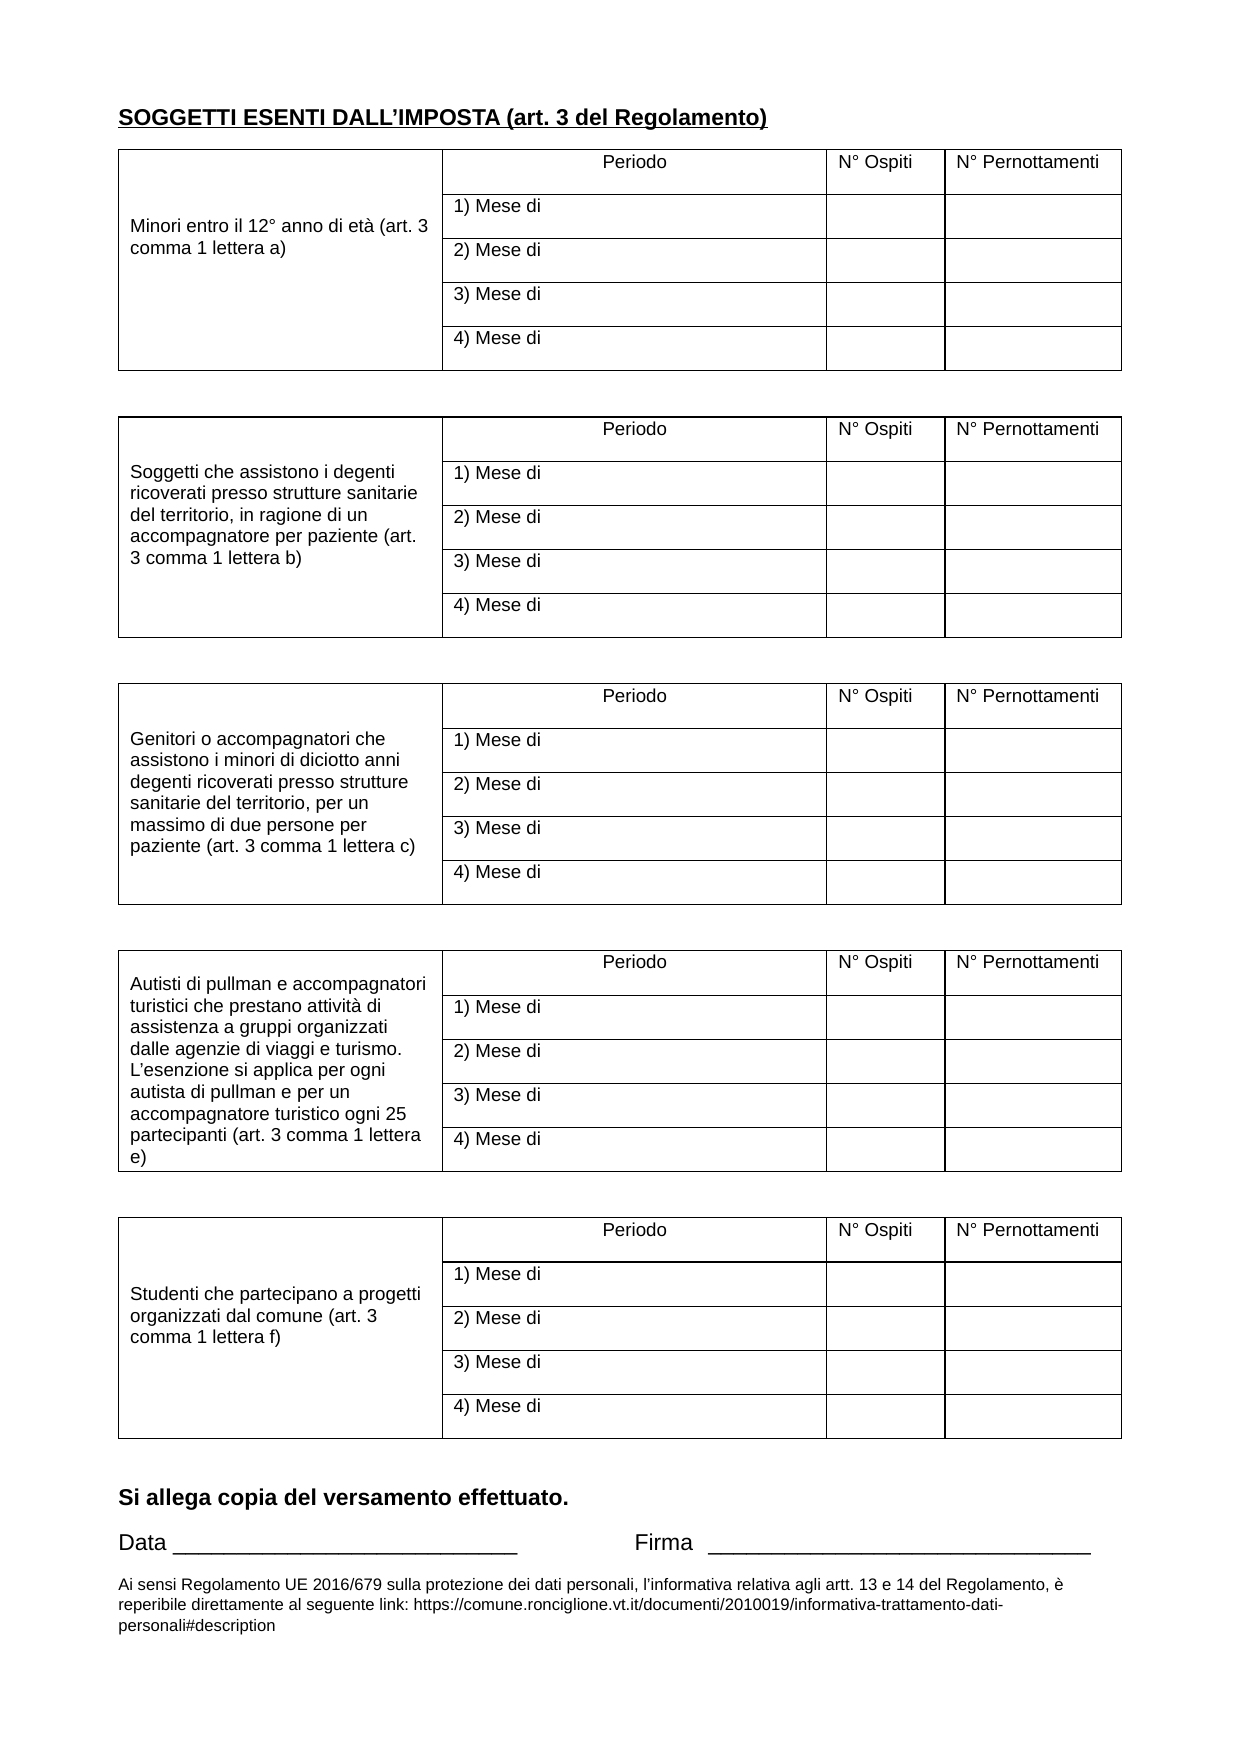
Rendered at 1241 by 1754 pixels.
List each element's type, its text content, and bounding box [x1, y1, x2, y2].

table_cell [827, 729, 944, 772]
table_cell [946, 1395, 1121, 1438]
table_header N° Pernottamenti [946, 951, 1121, 994]
table_cell [946, 239, 1121, 282]
table_cell 1) Mese di [443, 1263, 826, 1306]
table_cell [946, 506, 1121, 549]
table_header N° Ospiti [827, 951, 944, 994]
table_cell 2) Mese di [443, 506, 826, 549]
table_cell 2) Mese di [443, 239, 826, 282]
table_cell [946, 773, 1121, 816]
table_cell [827, 773, 944, 816]
table_header Genitori o accompagnatori che assistono i minori di diciotto anni degenti ricoverati presso strutture sanitarie del territorio, per un massimo di due persone per paziente (art. 3 comma 1 lettera c) [119, 684, 442, 904]
table_cell 1) Mese di [443, 195, 826, 238]
text Ai sensi Regolamento UE 2016/679 sulla protezione dei dati personali, l’informativa relativa agli artt. 13 e 14 del Regolamento, è reperibile direttamente al seguente link: https://comune.ronciglione.vt.it/documenti/2010019/informativa-trattamento-dati-personali#description [118, 1574, 1122, 1635]
table_header Periodo [443, 1218, 826, 1261]
table_cell [946, 817, 1121, 860]
table_header N° Ospiti [827, 150, 944, 193]
table_cell 4) Mese di [443, 327, 826, 370]
table_header Studenti che partecipano a progetti organizzati dal comune (art. 3 comma 1 lettera f) [119, 1218, 442, 1438]
table_cell 2) Mese di [443, 773, 826, 816]
table_header Soggetti che assistono i degenti ricoverati presso strutture sanitarie del territorio, in ragione di un accompagnatore per paziente (art. 3 comma 1 lettera b) [119, 418, 442, 637]
table_cell 3) Mese di [443, 1351, 826, 1394]
table_cell [946, 550, 1121, 593]
table_cell [827, 817, 944, 860]
table_cell [827, 239, 944, 282]
table_cell [827, 1351, 944, 1394]
table_cell [946, 1307, 1121, 1350]
text SOGGETTI ESENTI DALL’IMPOSTA (art. 3 del Regolamento) [118, 104, 1122, 131]
table_cell 4) Mese di [443, 861, 826, 904]
table_cell [827, 1263, 944, 1306]
table_cell 3) Mese di [443, 817, 826, 860]
table_header N° Pernottamenti [946, 418, 1121, 461]
text Si allega copia del versamento effettuato. [118, 1484, 1122, 1511]
table_cell [827, 283, 944, 326]
table_header Autisti di pullman e accompagnatori turistici che prestano attività di assistenza a gruppi organizzati dalle agenzie di viaggi e turismo. L’esenzione si applica per ogni autista di pullman e per un accompagnatore turistico ogni 25 partecipanti (art. 3 comma 1 lettera e) [119, 951, 442, 1171]
table_cell [946, 729, 1121, 772]
table_cell [827, 195, 944, 238]
table_cell [946, 1351, 1121, 1394]
table_cell 4) Mese di [443, 1128, 826, 1171]
table_cell [827, 327, 944, 370]
table_header Minori entro il 12° anno di età (art. 3 comma 1 lettera a) [119, 150, 442, 370]
table_cell [946, 996, 1121, 1039]
table_cell 3) Mese di [443, 283, 826, 326]
table_cell 3) Mese di [443, 550, 826, 593]
table_cell 4) Mese di [443, 1395, 826, 1438]
table_cell [946, 327, 1121, 370]
table_cell [827, 1307, 944, 1350]
table_header N° Ospiti [827, 684, 944, 727]
table_cell [827, 1084, 944, 1127]
table_cell [946, 462, 1121, 505]
table_cell [946, 1084, 1121, 1127]
table_cell [946, 1263, 1121, 1306]
table_header N° Ospiti [827, 418, 944, 461]
table_cell [827, 594, 944, 637]
table_cell [827, 1040, 944, 1083]
table_cell [946, 861, 1121, 904]
table_cell [827, 1128, 944, 1171]
table_cell [827, 996, 944, 1039]
table_cell [827, 462, 944, 505]
table_cell 4) Mese di [443, 594, 826, 637]
table_header N° Pernottamenti [946, 1218, 1121, 1261]
table_cell 1) Mese di [443, 996, 826, 1039]
table_cell [946, 195, 1121, 238]
table_header N° Pernottamenti [946, 684, 1121, 727]
table_cell 3) Mese di [443, 1084, 826, 1127]
table_cell [827, 506, 944, 549]
table_cell [946, 1040, 1121, 1083]
table_cell 2) Mese di [443, 1307, 826, 1350]
table_cell [827, 861, 944, 904]
table_cell 1) Mese di [443, 729, 826, 772]
table_cell [827, 1395, 944, 1438]
table_cell [946, 1128, 1121, 1171]
text Data ___________________________ Firma ______________________________ [118, 1529, 1122, 1556]
table_header Periodo [443, 150, 826, 193]
table_header N° Ospiti [827, 1218, 944, 1261]
table_header Periodo [443, 951, 826, 994]
table_cell 2) Mese di [443, 1040, 826, 1083]
table_cell [946, 594, 1121, 637]
table_cell [827, 550, 944, 593]
table_header Periodo [443, 418, 826, 461]
table_cell 1) Mese di [443, 462, 826, 505]
table_cell [946, 283, 1121, 326]
table_header Periodo [443, 684, 826, 727]
table_header N° Pernottamenti [946, 150, 1121, 193]
